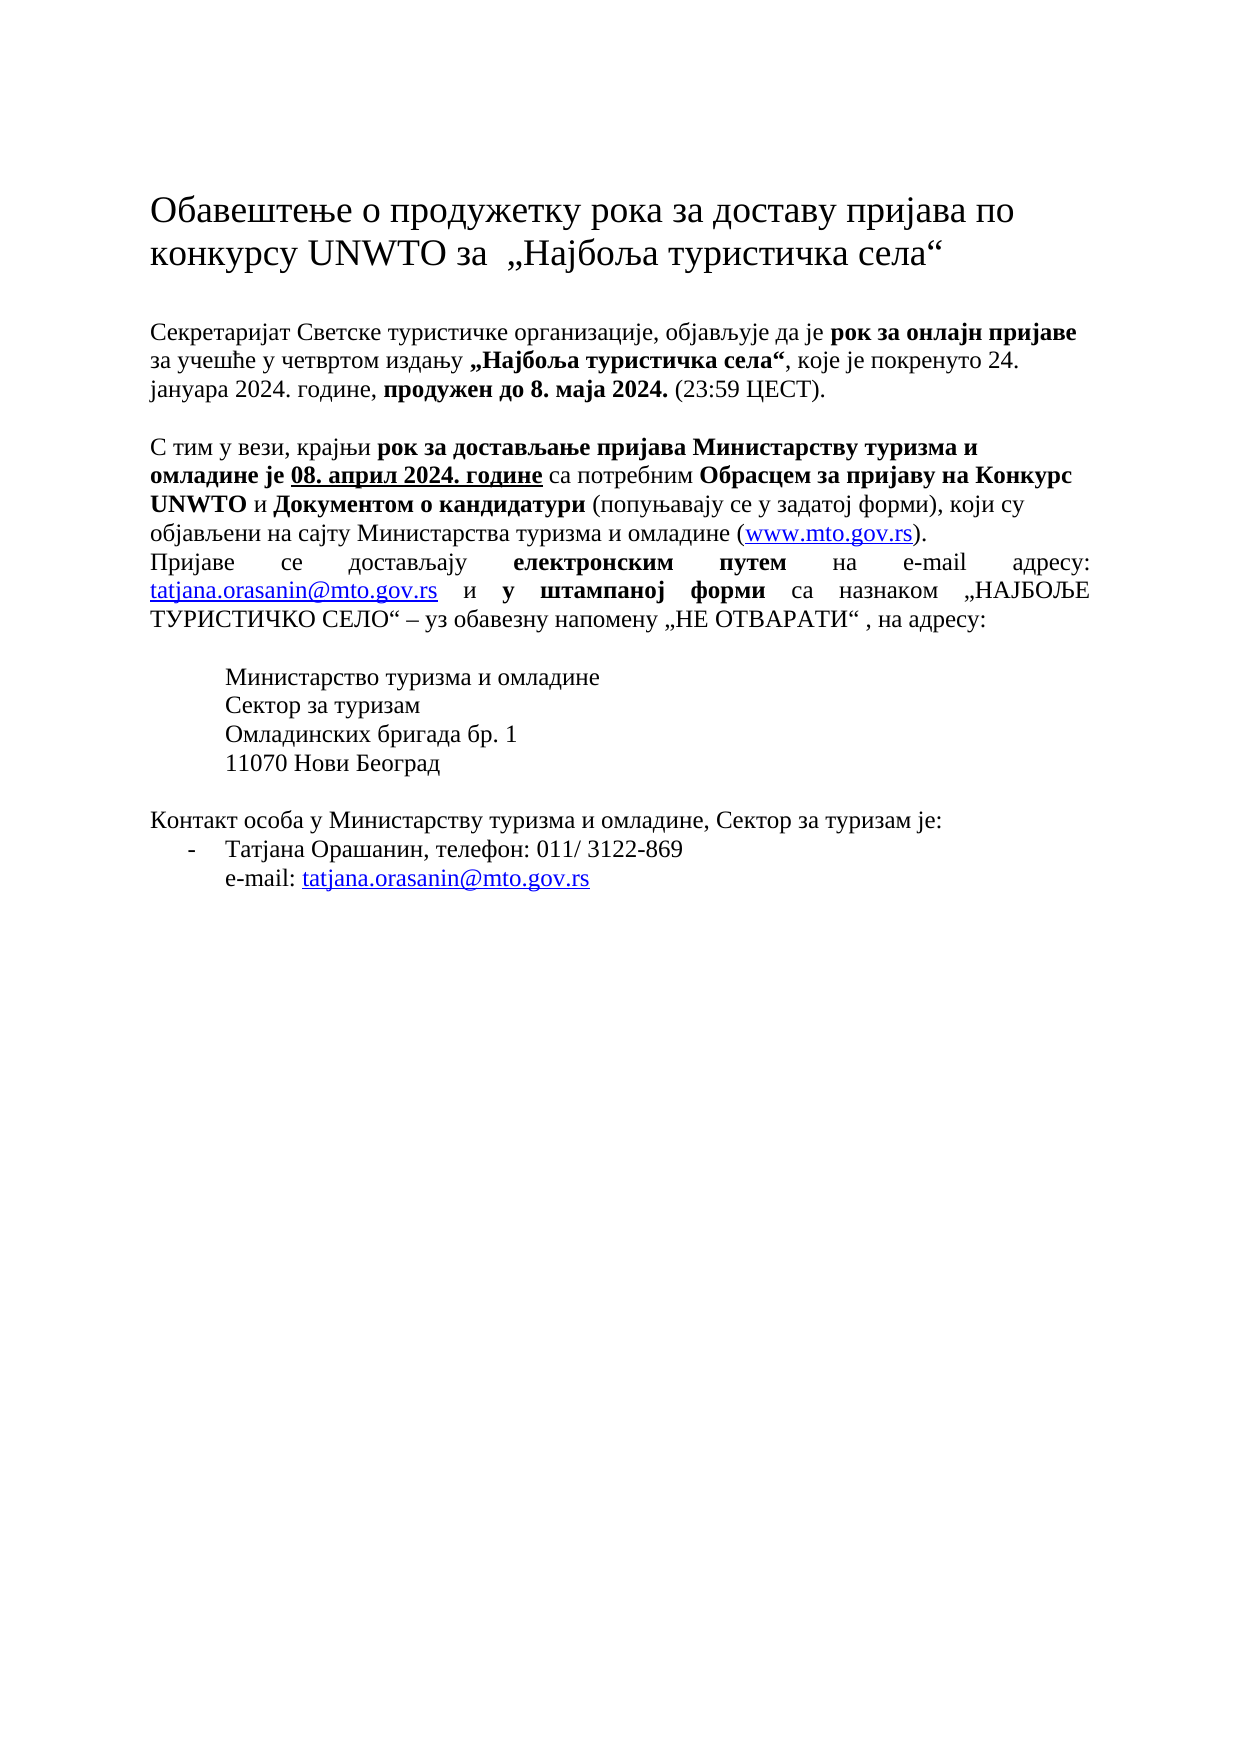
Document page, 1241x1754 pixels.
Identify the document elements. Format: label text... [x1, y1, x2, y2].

text Контакт особа у Министарству туризма и омладине, Сектор за туризам је: [150, 805, 1090, 834]
text Министарство туризма и омладине [225, 662, 1090, 690]
text Обавештење о продужетку рока за доставу пријава по конкурсу UNWTO за „Најбоља туристичка села“ [150, 187, 1090, 273]
text 11070 Нови Београд [225, 748, 1090, 777]
text Сектор за туризам [225, 690, 1090, 719]
text e-mail: tatjana.orasanin@mto.gov.rs [187, 863, 1090, 892]
list Татјана Орашанин, телефон: 011/ 3122-869 [187, 834, 1090, 863]
text Секретаријат Светске туристичке организације, објављује да је рок за онлајн пријаве за учешће у четвртом издању „Најбоља туристичка села“, које је покренуто 24. јануара 2024. године, продужен до 8. маја 2024. (23:59 ЦЕСТ). [150, 317, 1090, 403]
text С тим у вези, крајњи рок за достављање пријава Министарству туризма и омладине је 08. април 2024. године са потребним Обрасцем за пријаву на Конкурс UNWTO и Документом о кандидатури (попуњавају се у задатој форми), који су објављени на сајту Министарства туризма и омладине (www.mto.gov.rs). [150, 432, 1090, 547]
text Омладинских бригада бр. 1 [225, 719, 1090, 748]
text Пријаве се достављају електронским путем на e-mail адресу: tatjana.orasanin@mto.gov.rs и у штампаној форми са назнаком „НАЈБОЉЕ ТУРИСТИЧКО СЕЛО“ – уз обавезну напомену „НЕ ОТВАРАТИ“ , на адресу: [150, 547, 1090, 633]
